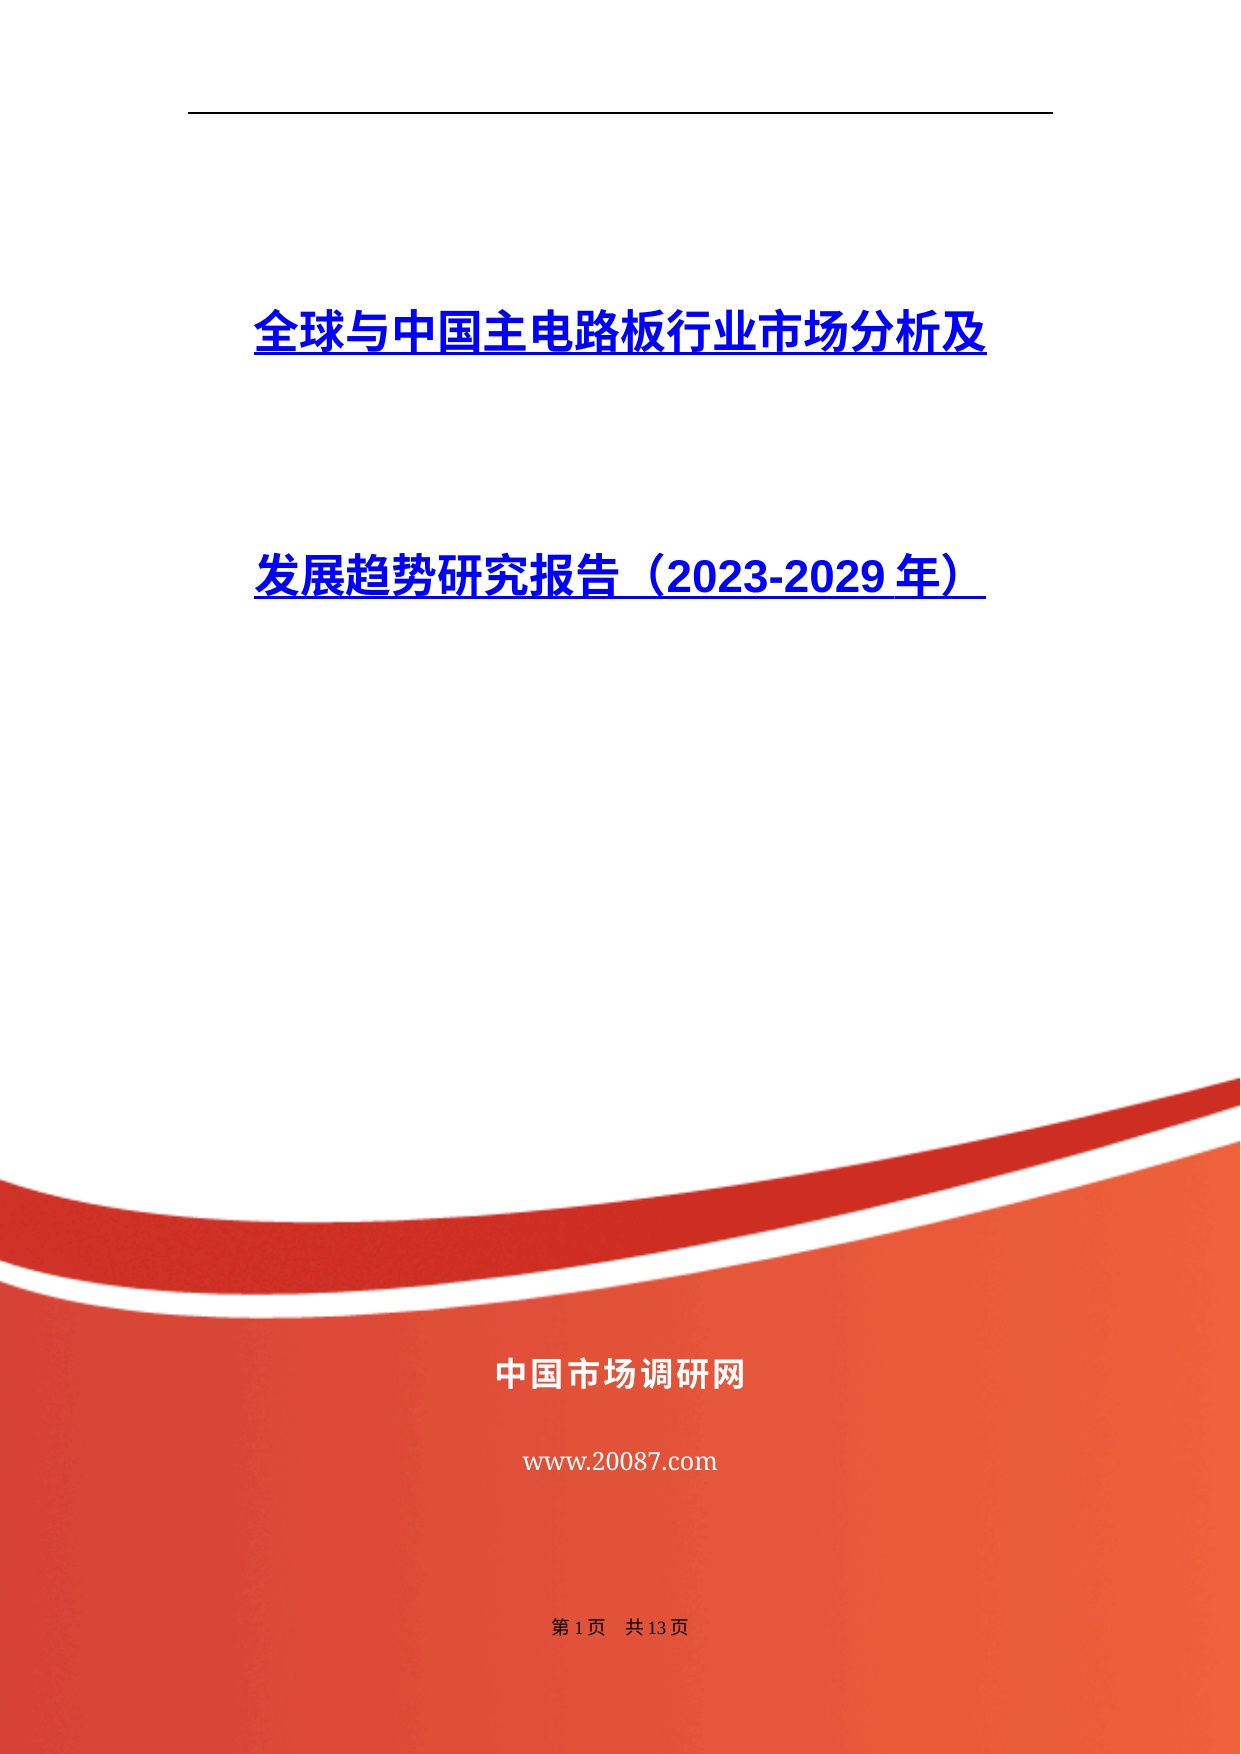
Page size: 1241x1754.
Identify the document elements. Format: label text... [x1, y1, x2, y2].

subtitle 中国市场调研网 [187, 1339, 1053, 1404]
table_header 全球与中国主电路板行业市场分析及发展趋势研究报告（2023-2029年） [188, 207, 1053, 773]
picture [0, 1006, 1241, 1754]
text www.20087.com [187, 1428, 1053, 1493]
